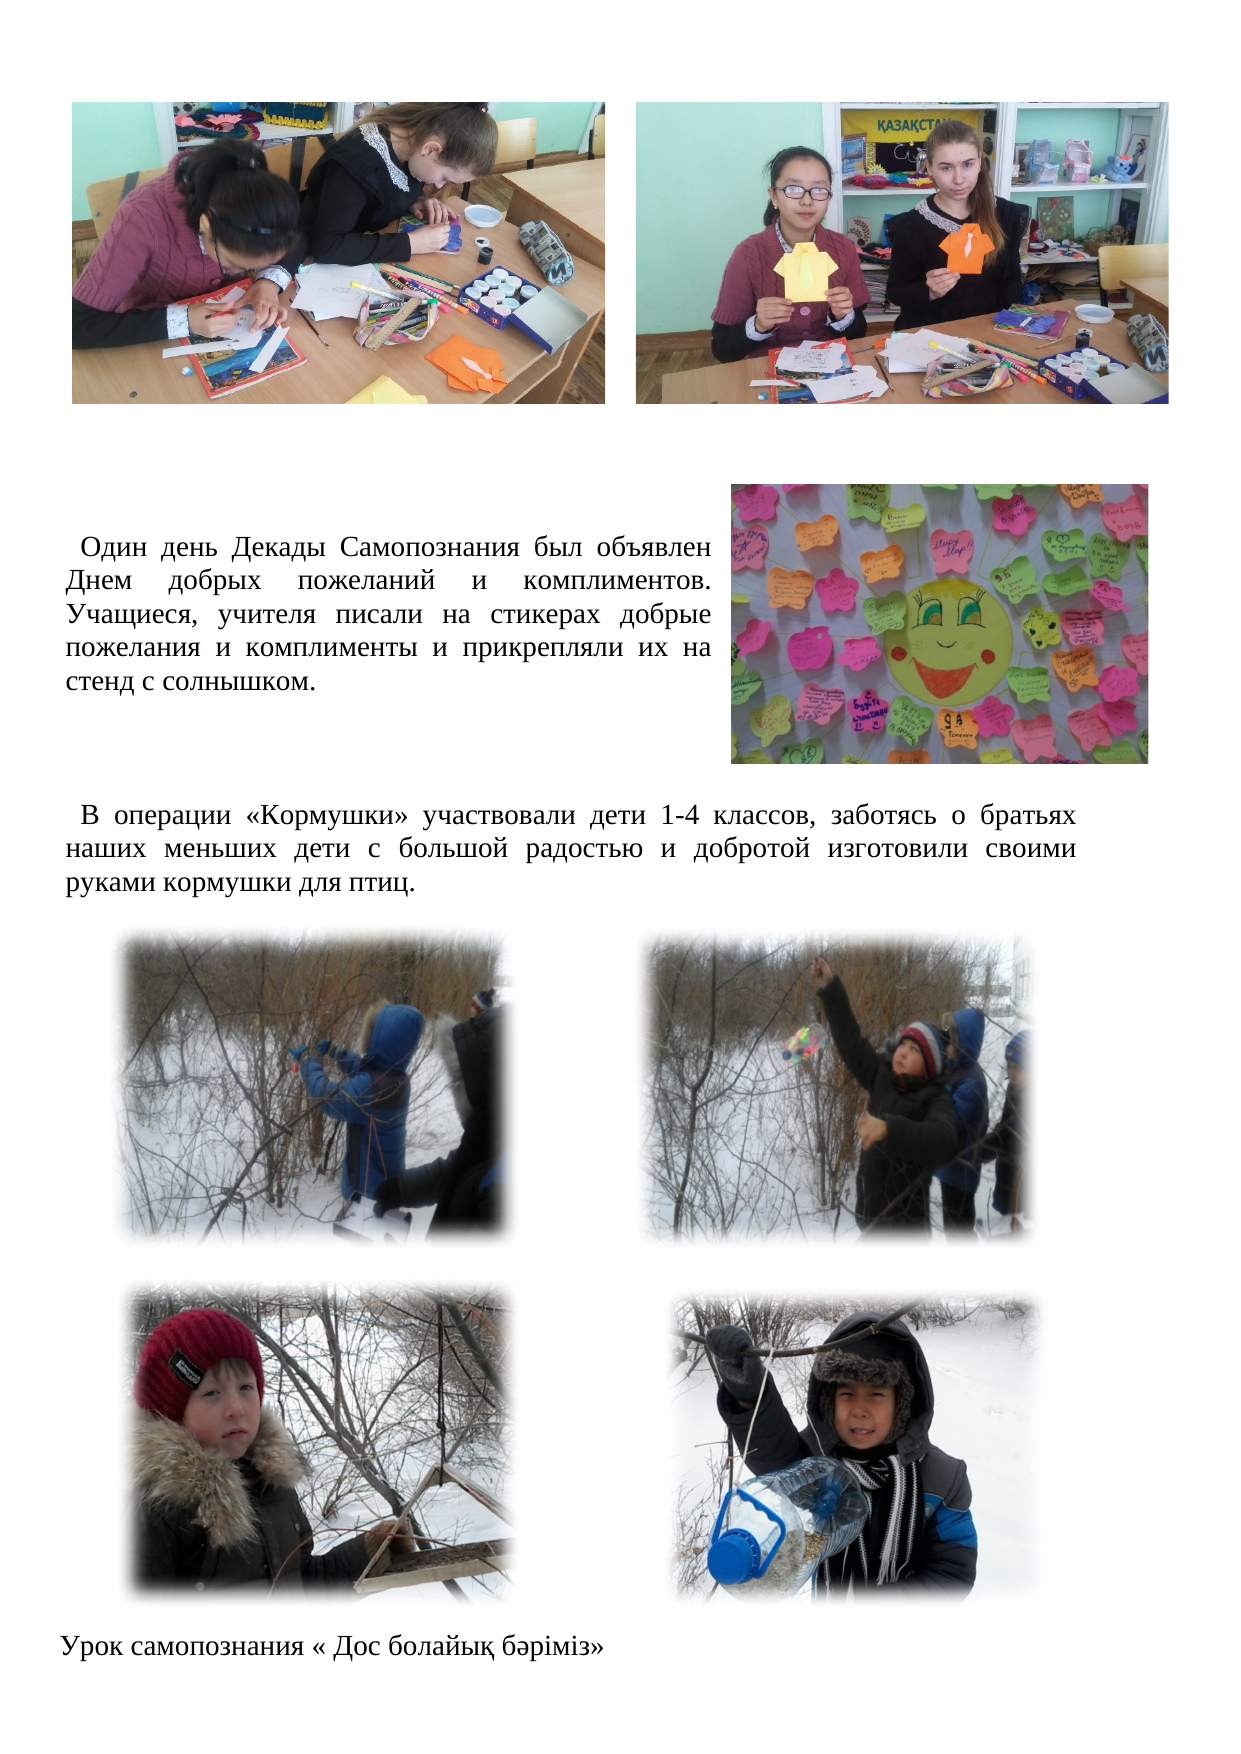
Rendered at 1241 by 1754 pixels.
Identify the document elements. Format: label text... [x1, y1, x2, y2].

text Урок самопознания « Дос болайық бәріміз» [59, 1628, 1181, 1661]
text В операции «Кормушки» участвовали дети 1-4 классов, заботясь о братьях наших меньших дети с большой радостью и добротой изготовили своими руками кормушки для птиц. [65, 797, 1078, 898]
text Один день Декады Самопознания был объявлен Днем добрых пожеланий и комплиментов. Учащиеся, учителя писали на стикерах добрые пожелания и комплименты и прикрепляли их на стенд с солнышком. [65, 529, 729, 696]
picture [137, 952, 491, 1221]
picture [145, 1306, 492, 1580]
picture [661, 954, 1012, 1222]
picture [692, 1316, 1021, 1580]
picture [729, 484, 1148, 763]
picture [70, 102, 605, 403]
picture [634, 102, 1168, 403]
